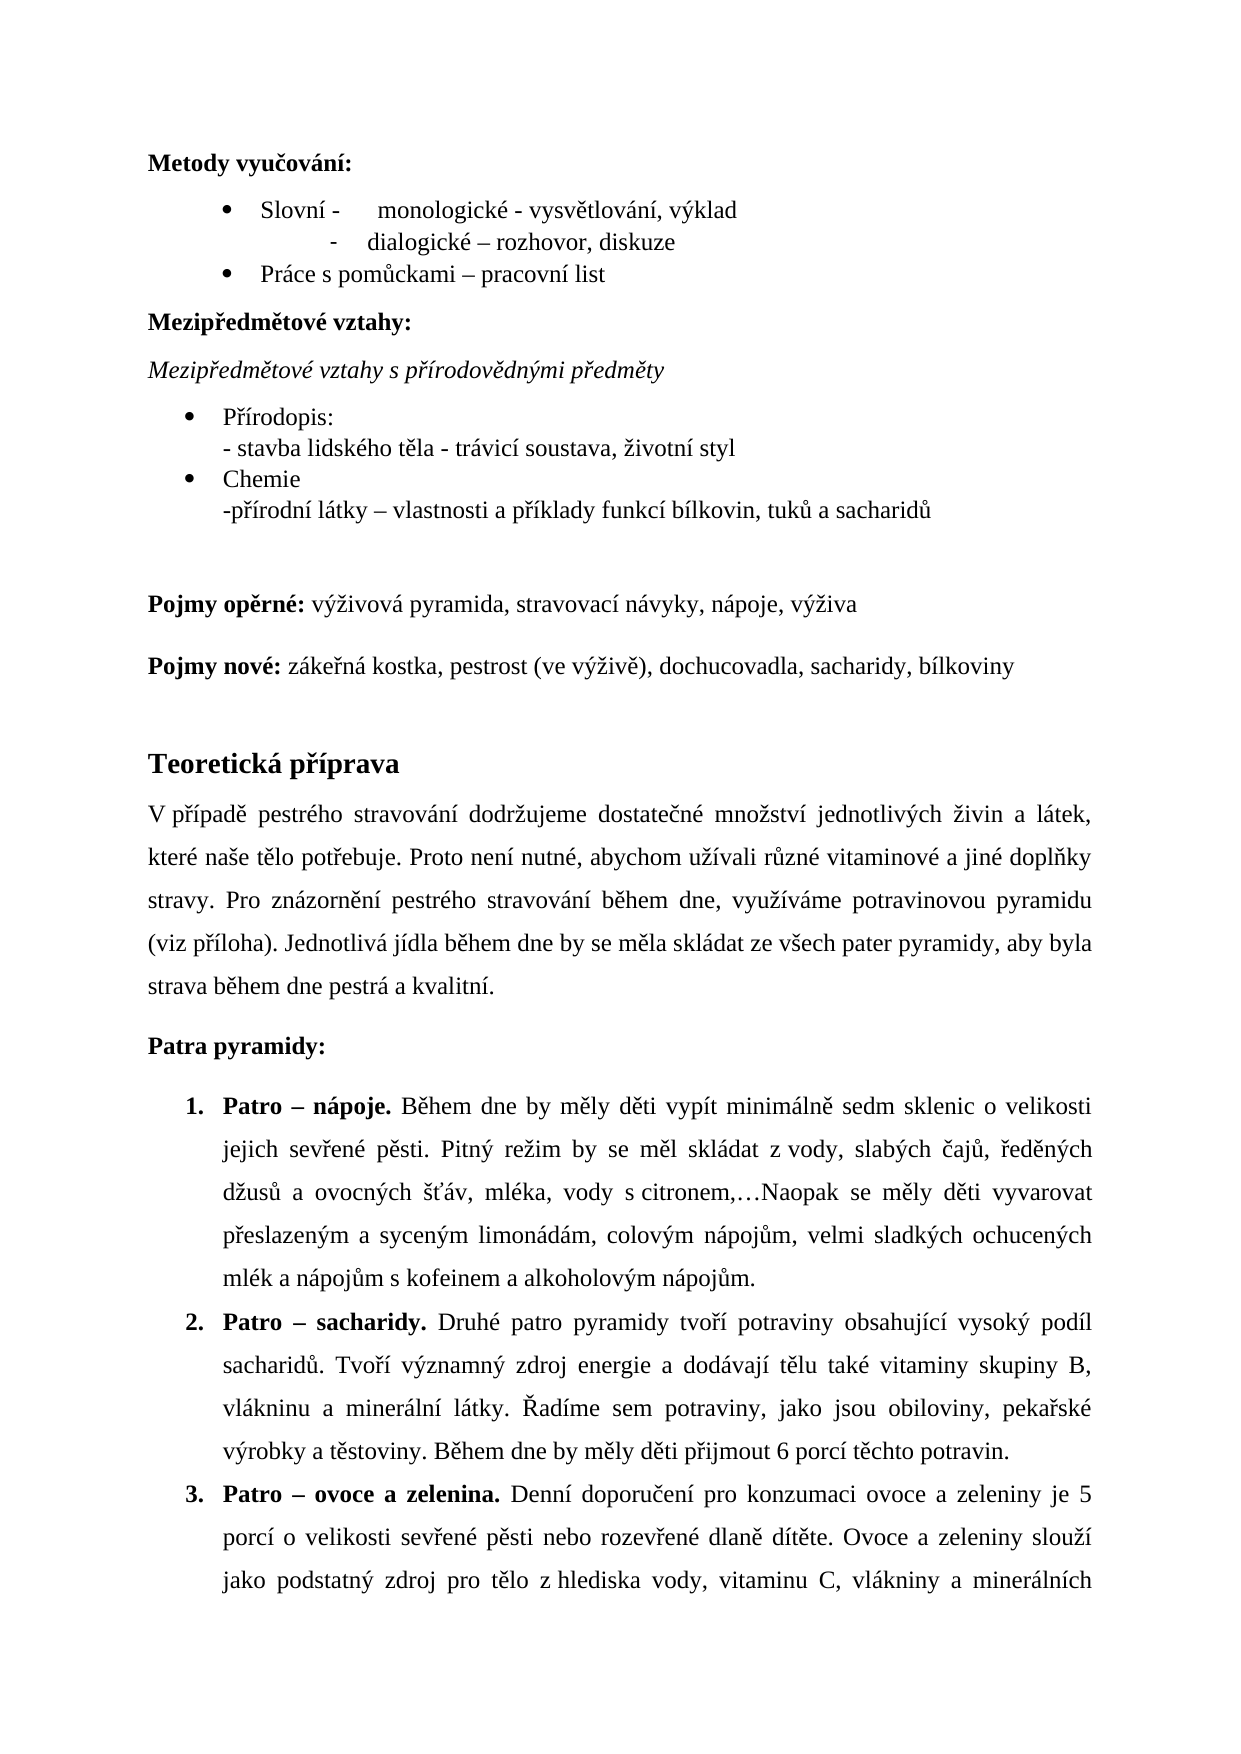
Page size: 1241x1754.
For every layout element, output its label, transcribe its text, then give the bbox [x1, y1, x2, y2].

list Chemie [185, 464, 1093, 493]
text V případě pestrého stravování dodržujeme dostatečné množství jednotlivých živin a látek, které naše tělo potřebuje. Proto není nutné, abychom užívali různé vitaminové a jiné doplňky stravy. Pro znázornění pestrého stravování během dne, využíváme potravinovou pyramidu (viz příloha). Jednotlivá jídla během dne by se měla skládat ze všech pater pyramidy, aby byla strava během dne pestrá a kvalitní. [148, 799, 1093, 1000]
list - stavba lidského těla - trávicí soustava, životní styl [223, 433, 1093, 462]
list Přírodopis: [185, 402, 1093, 431]
list Práce s pomůckami – pracovní list [223, 259, 1093, 288]
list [185, 1479, 1093, 1594]
list Slovní - monologické - vysvětlování, výklad [223, 195, 1093, 224]
list Patro – sacharidy. Druhé patro pyramidy tvoří potraviny obsahující vysoký podíl sacharidů. Tvoří významný zdroj energie a dodávají tělu také vitaminy skupiny B, vlákninu a minerální látky. Řadíme sem potraviny, jako jsou obiloviny, pekařské výrobky a těstoviny. Během dne by měly děti přijmout 6 porcí těchto potravin. [185, 1307, 1093, 1465]
list Patro – nápoje. Během dne by měly děti vypít minimálně sedm sklenic o velikosti jejich sevřené pěsti. Pitný režim by se měl skládat z vody, slabých čajů, ředěných džusů a ovocných šťáv, mléka, vody s citronem,…Naopak se měly děti vyvarovat přeslazeným a syceným limonádám, colovým nápojům, velmi sladkých ochucených mlék a nápojům s kofeinem a alkoholovým nápojům. [185, 1091, 1093, 1292]
list Pojmy opěrné: výživová pyramida, stravovací návyky, nápoje, výživa [148, 589, 1093, 617]
list Pojmy nové: zákeřná kostka, pestrost (ve výživě), dochucovadla, sacharidy, bílkoviny [148, 651, 1093, 679]
list -přírodní látky – vlastnosti a příklady funkcí bílkovin, tuků a sacharidů [223, 496, 1093, 524]
text Patra pyramidy: [148, 1031, 1093, 1060]
text Mezipředmětové vztahy s přírodovědnými předměty [148, 355, 1093, 383]
list dialogické – rozhovor, diskuze [329, 226, 1093, 257]
text Metody vyučování: [148, 148, 1093, 176]
text Mezipředmětové vztahy: [148, 307, 1093, 336]
text Teoretická příprava [148, 746, 1093, 780]
